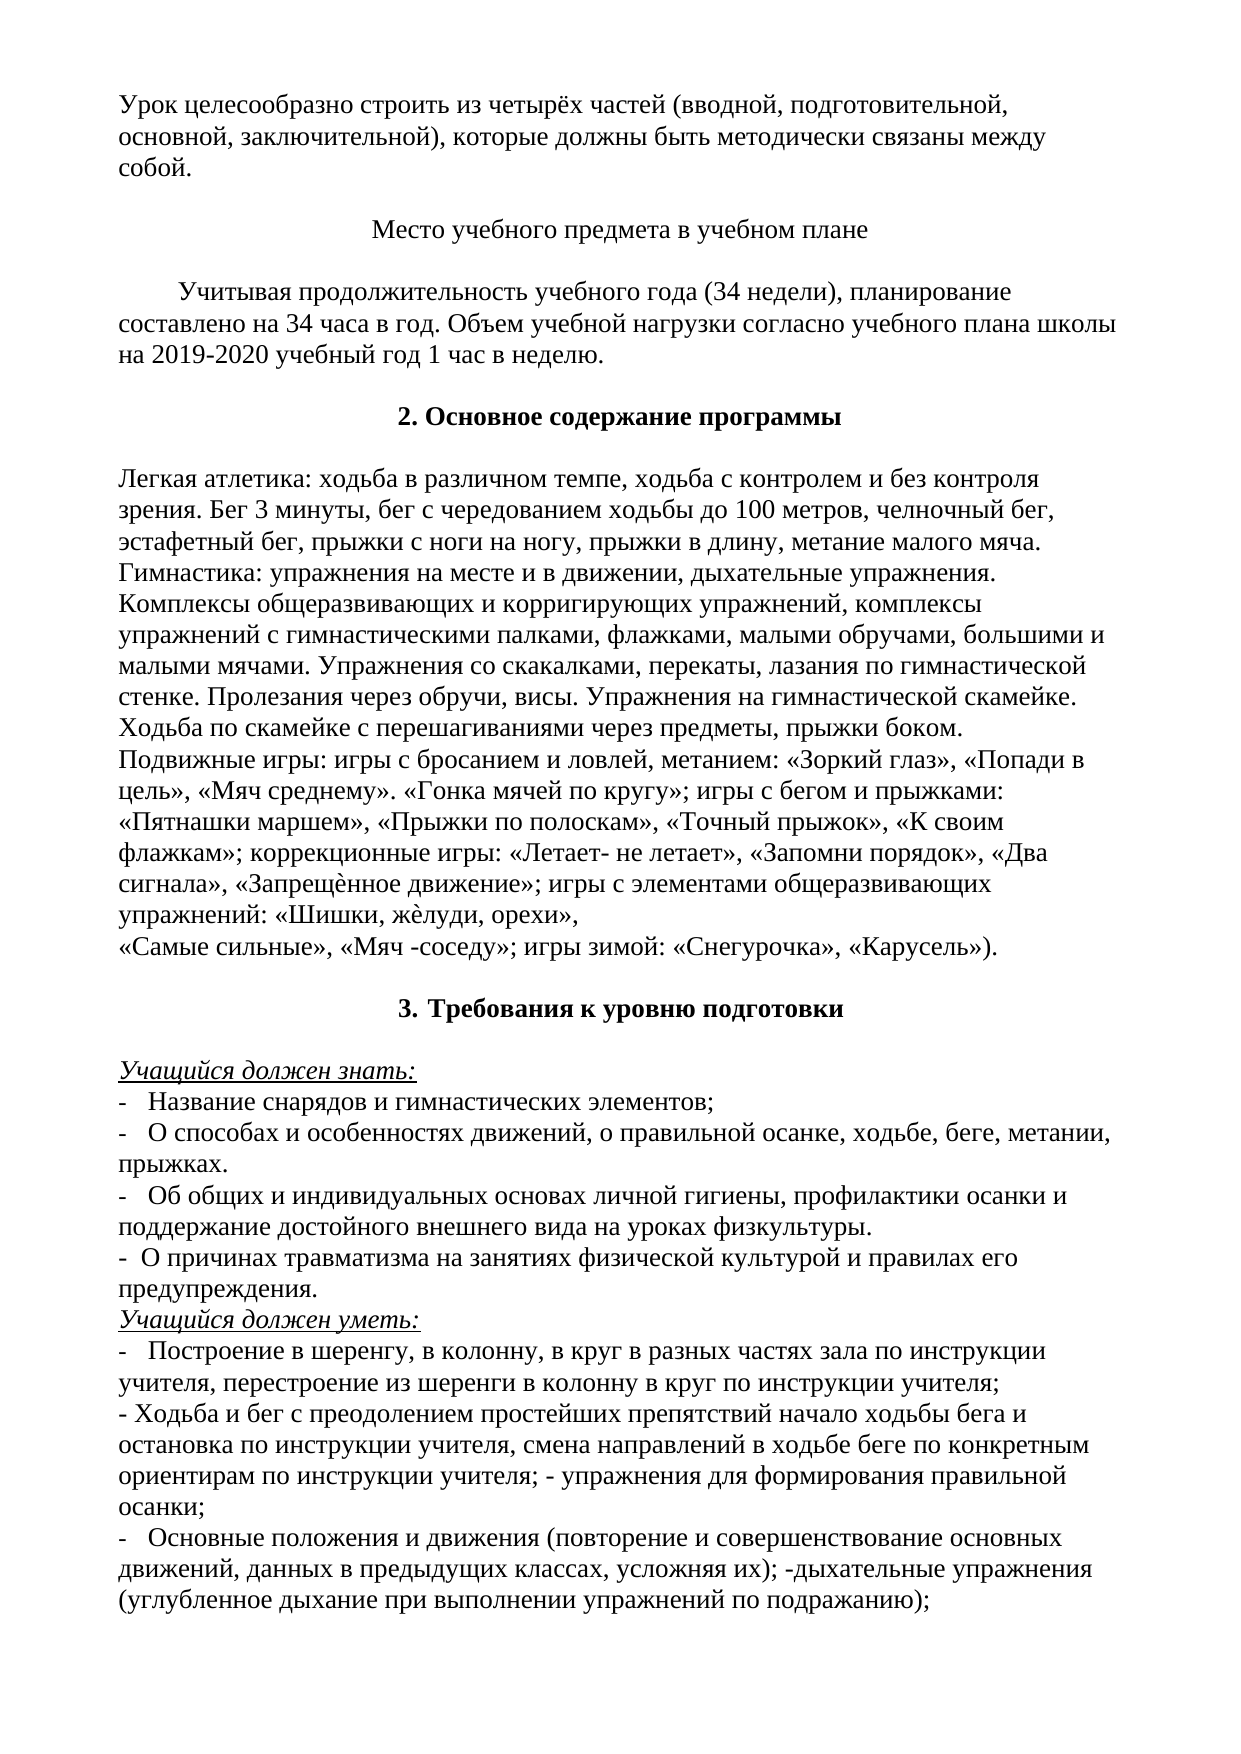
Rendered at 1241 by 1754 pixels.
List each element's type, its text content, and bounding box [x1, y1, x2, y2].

text Подвижные игры: игры с бросанием и ловлей, метанием: «Зоркий глаз», «Попади в цель», «Мяч среднему». «Гонка мячей по кругу»; игры с бегом и прыжками: «Пятнашки маршем», «Прыжки по полоскам», «Точный прыжок», «К своим флажкам»; коррекционные игры: «Летает- не летает», «Запомни порядок», «Два сигнала», «Запрещѐнное движение»; игры с элементами общеразвивающих упражнений: «Шишки, жѐлуди, орехи», [118, 743, 1121, 929]
list Построение в шеренгу, в колонну, в круг в разных частях зала по инструкции учителя, перестроение из шеренги в колонну в круг по инструкции учителя; [118, 1334, 1121, 1397]
text - Ходьба и бег с преодолением простейших препятствий начало ходьбы бега и остановка по инструкции учителя, смена направлений в ходьбе беге по конкретным ориентирам по инструкции учителя; - упражнения для формирования правильной осанки; [118, 1397, 1121, 1521]
text Учитывая продолжительность учебного года (34 недели), планирование составлено на 34 часа в год. Объем учебной нагрузки согласно учебного плана школы на 2019-2020 учебный год 1 час в неделю. [118, 276, 1122, 369]
list Об общих и индивидуальных основах личной гигиены, профилактики осанки и поддержание достойного внешнего вида на уроках физкультуры. [118, 1179, 1121, 1241]
text Место учебного предмета в учебном плане [118, 213, 1122, 244]
list О способах и особенностях движений, о правильной осанке, ходьбе, беге, метании, прыжках. [118, 1116, 1121, 1179]
text Легкая атлетика: ходьба в различном темпе, ходьба с контролем и без контроля зрения. Бег 3 минуты, бег с чередованием ходьбы до 100 метров, челночный бег, эстафетный бег, прыжки с ноги на ногу, прыжки в длину, метание малого мяча. [118, 462, 1122, 556]
text Урок целесообразно строить из четырёх частей (вводной, подготовительной, основной, заключительной), которые должны быть методически связаны между собой. [118, 89, 1122, 182]
text - О причинах травматизма на занятиях физической культурой и правилах его предупреждения. [118, 1241, 1121, 1303]
list Основные положения и движения (повторение и совершенствование основных движений, данных в предыдущих классах, усложняя их); -дыхательные упражнения (углубленное дыхание при выполнении упражнений по подражанию); [118, 1521, 1121, 1615]
text Учащийся должен уметь: [118, 1303, 1121, 1334]
text «Самые сильные», «Мяч -соседу»; игры зимой: «Снегурочка», «Карусель»). [118, 929, 1121, 961]
text 3. Требования к уровню подготовки [118, 992, 1124, 1023]
list Название снарядов и гимнастических элементов; [118, 1085, 1121, 1116]
text 2. Основное содержание программы [118, 400, 1121, 431]
text Гимнастика: упражнения на месте и в движении, дыхательные упражнения. Комплексы общеразвивающих и корригирующих упражнений, комплексы упражнений с гимнастическими палками, флажками, малыми обручами, большими и малыми мячами. Упражнения со скакалками, перекаты, лазания по гимнастической стенке. Пролезания через обручи, висы. Упражнения на гимнастической скамейке. Ходьба по скамейке с перешагиваниями через предметы, прыжки боком. [118, 556, 1121, 743]
text Учащийся должен знать: [118, 1054, 1121, 1085]
